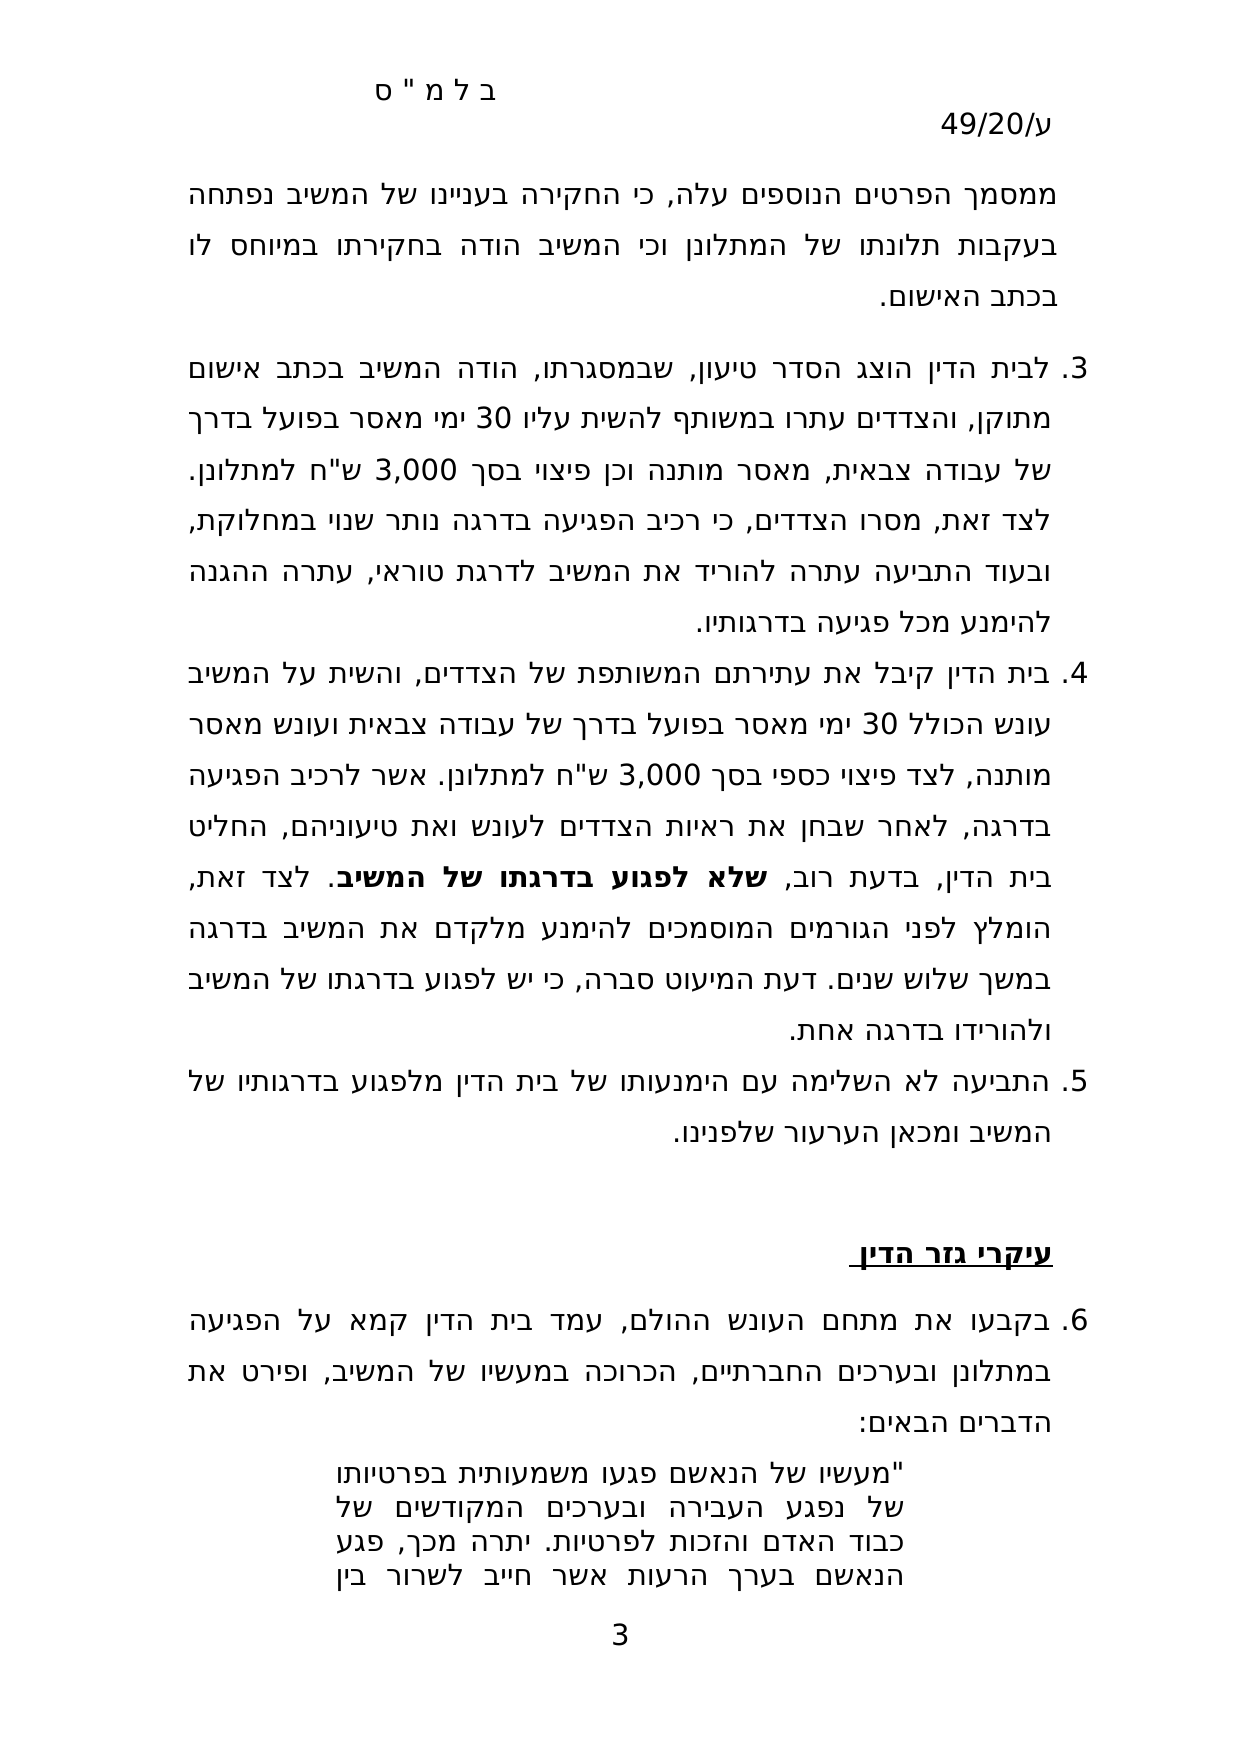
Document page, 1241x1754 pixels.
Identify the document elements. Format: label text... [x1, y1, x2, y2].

list בקבעו את מתחם העונש ההולם, עמד בית הדין קמא על הפגיעה במתלונן ובערכים החברתיים, הכרוכה במעשיו של המשיב, ופירט את הדברים הבאים: [187, 1304, 1057, 1439]
text עיקרי גזר הדין [202, 1236, 1053, 1270]
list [335, 1456, 905, 1592]
text ממסמך הפרטים הנוספים עלה, כי החקירה בעניינו של המשיב נפתחה בעקבות תלונתו של המתלונן וכי המשיב הודה בחקירתו במיוחס לו בכתב האישום. [187, 177, 1059, 313]
list לבית הדין הוצג הסדר טיעון, שבמסגרתו, הודה המשיב בכתב אישום מתוקן, והצדדים עתרו במשותף להשית עליו 30 ימי מאסר בפועל בדרך של עבודה צבאית, מאסר מותנה וכן פיצוי בסך 3,000 ש"ח למתלונן. לצד זאת, מסרו הצדדים, כי רכיב הפגיעה בדרגה נותר שנוי במחלוקת, ובעוד התביעה עתרה להוריד את המשיב לדרגת טוראי, עתרה ההגנה להימנע מכל פגיעה בדרגותיו. [187, 351, 1057, 639]
list בית הדין קיבל את עתירתם המשותפת של הצדדים, והשית על המשיב עונש הכולל 30 ימי מאסר בפועל בדרך של עבודה צבאית ועונש מאסר מותנה, לצד פיצוי כספי בסך 3,000 ש"ח למתלונן. אשר לרכיב הפגיעה בדרגה, לאחר שבחן את ראיות הצדדים לעונש ואת טיעוניהם, החליט בית הדין, בדעת רוב, שלא לפגוע בדרגתו של המשיב. לצד זאת, הומלץ לפני הגורמים המוסמכים להימנע מלקדם את המשיב בדרגה במשך שלוש שנים. דעת המיעוט סברה, כי יש לפגוע בדרגתו של המשיב ולהורידו בדרגה אחת. [187, 657, 1057, 1047]
list התביעה לא השלימה עם הימנעותו של בית הדין מלפגוע בדרגותיו של המשיב ומכאן הערעור שלפנינו. [187, 1064, 1057, 1149]
